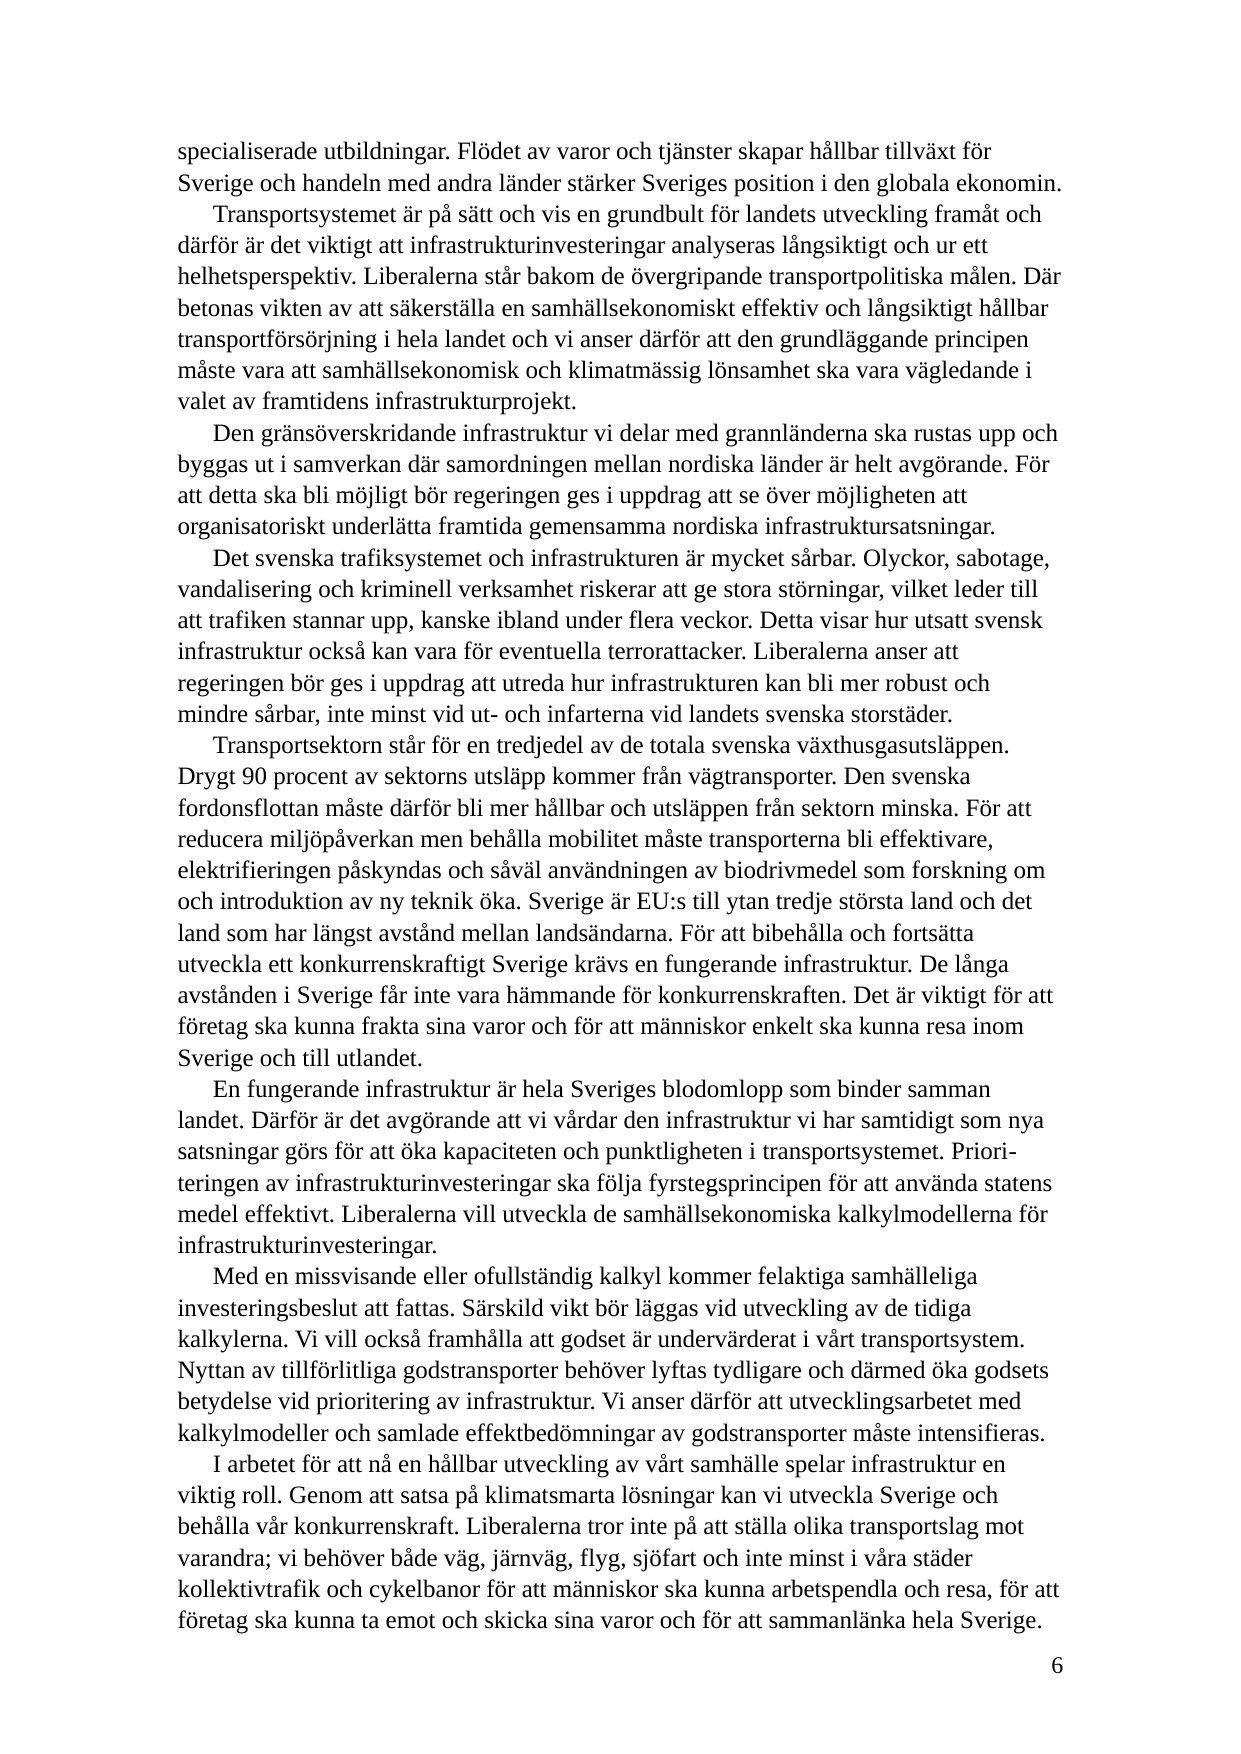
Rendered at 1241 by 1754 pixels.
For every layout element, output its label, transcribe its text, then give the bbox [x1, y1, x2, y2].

text Transportsystemet är på sätt och vis en grundbult för landets utveckling framåt och därför är det viktigt att infrastrukturinvesteringar analyseras långsiktigt och ur ett helhetsperspektiv. Liberalerna står bakom de övergripande transportpolitiska målen. Där betonas vikten av att säkerställa en samhällsekonomiskt effektiv och långsiktigt hållbar transportförsörjning i hela landet och vi anser därför att den grundläggande principen måste vara att samhällsekonomisk och klimatmässig lönsamhet ska vara vägledande i valet av framtidens infrastrukturprojekt. [177, 196, 1063, 415]
text Det svenska trafiksystemet och infrastrukturen är mycket sårbar. Olyckor, sabotage, vandalisering och kriminell verksamhet riskerar att ge stora störningar, vilket leder till att trafiken stannar upp, kanske ibland under flera veckor. Detta visar hur utsatt svensk infrastruktur också kan vara för eventuella terrorattacker. Liberalerna anser att regeringen bör ges i uppdrag att utreda hur infrastrukturen kan bli mer robust och mindre sårbar, inte minst vid ut- och infarterna vid landets svenska storstäder. [177, 540, 1063, 728]
text I arbetet för att nå en hållbar utveckling av vårt samhälle spelar infrastruktur en viktig roll. Genom att satsa på klimatsmarta lösningar kan vi utveckla Sverige och behålla vår konkurrenskraft. Liberalerna tror inte på att ställa olika transportslag mot varandra; vi behöver både väg, järnväg, flyg, sjöfart och inte minst i våra städer kollektivtrafik och cykelbanor för att människor ska kunna arbetspendla och resa, för att företag ska kunna ta emot och skicka sina varor och för att sammanlänka hela Sverige. [177, 1446, 1063, 1634]
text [177, 134, 1063, 196]
text Med en missvisande eller ofullständig kalkyl kommer felaktiga samhälleliga investeringsbeslut att fattas. Särskild vikt bör läggas vid utveckling av de tidiga kalkylerna. Vi vill också framhålla att godset är undervärderat i vårt transportsystem. Nyttan av tillförlitliga godstransporter behöver lyftas tydligare och därmed öka godsets betydelse vid prioritering av infrastruktur. Vi anser därför att utvecklingsarbetet med kalkylmodeller och samlade effektbedömningar av godstransporter måste intensifieras. [177, 1259, 1063, 1446]
text Den gränsöverskridande infrastruktur vi delar med grannländerna ska rustas upp och byggas ut i samverkan där samordningen mellan nordiska länder är helt avgörande. För att detta ska bli möjligt bör regeringen ges i uppdrag att se över möjligheten att organisatoriskt underlätta framtida gemensamma nordiska infrastruktursatsningar. [177, 415, 1063, 540]
text Transportsektorn står för en tredjedel av de totala svenska växthusgasutsläppen. Drygt 90 procent av sektorns utsläpp kommer från vägtransporter. Den svenska fordonsflottan måste därför bli mer hållbar och utsläppen från sektorn minska. För att reducera miljöpåverkan men behålla mobilitet måste transporterna bli effektivare, elektrifieringen påskyndas och såväl användningen av biodrivmedel som forskning om och introduktion av ny teknik öka. Sverige är EU:s till ytan tredje största land och det land som har längst avstånd mellan landsändarna. För att bibehålla och fortsätta utveckla ett konkurrenskraftigt Sverige krävs en fungerande infrastruktur. De långa avstånden i Sverige får inte vara hämmande för konkurrenskraften. Det är viktigt för att företag ska kunna frakta sina varor och för att människor enkelt ska kunna resa inom Sverige och till utlandet. [177, 728, 1063, 1071]
text En fungerande infrastruktur är hela Sveriges blodomlopp som binder samman landet. Därför är det avgörande att vi vårdar den infrastruktur vi har samtidigt som nya satsningar görs för att öka kapaciteten och punktligheten i transportsystemet. Prioriteringen av infrastrukturinvesteringar ska följa fyrstegsprincipen för att använda statens medel effektivt. Liberalerna vill utveckla de samhällsekonomiska kalkylmodellerna för infrastrukturinvesteringar. [177, 1071, 1063, 1259]
